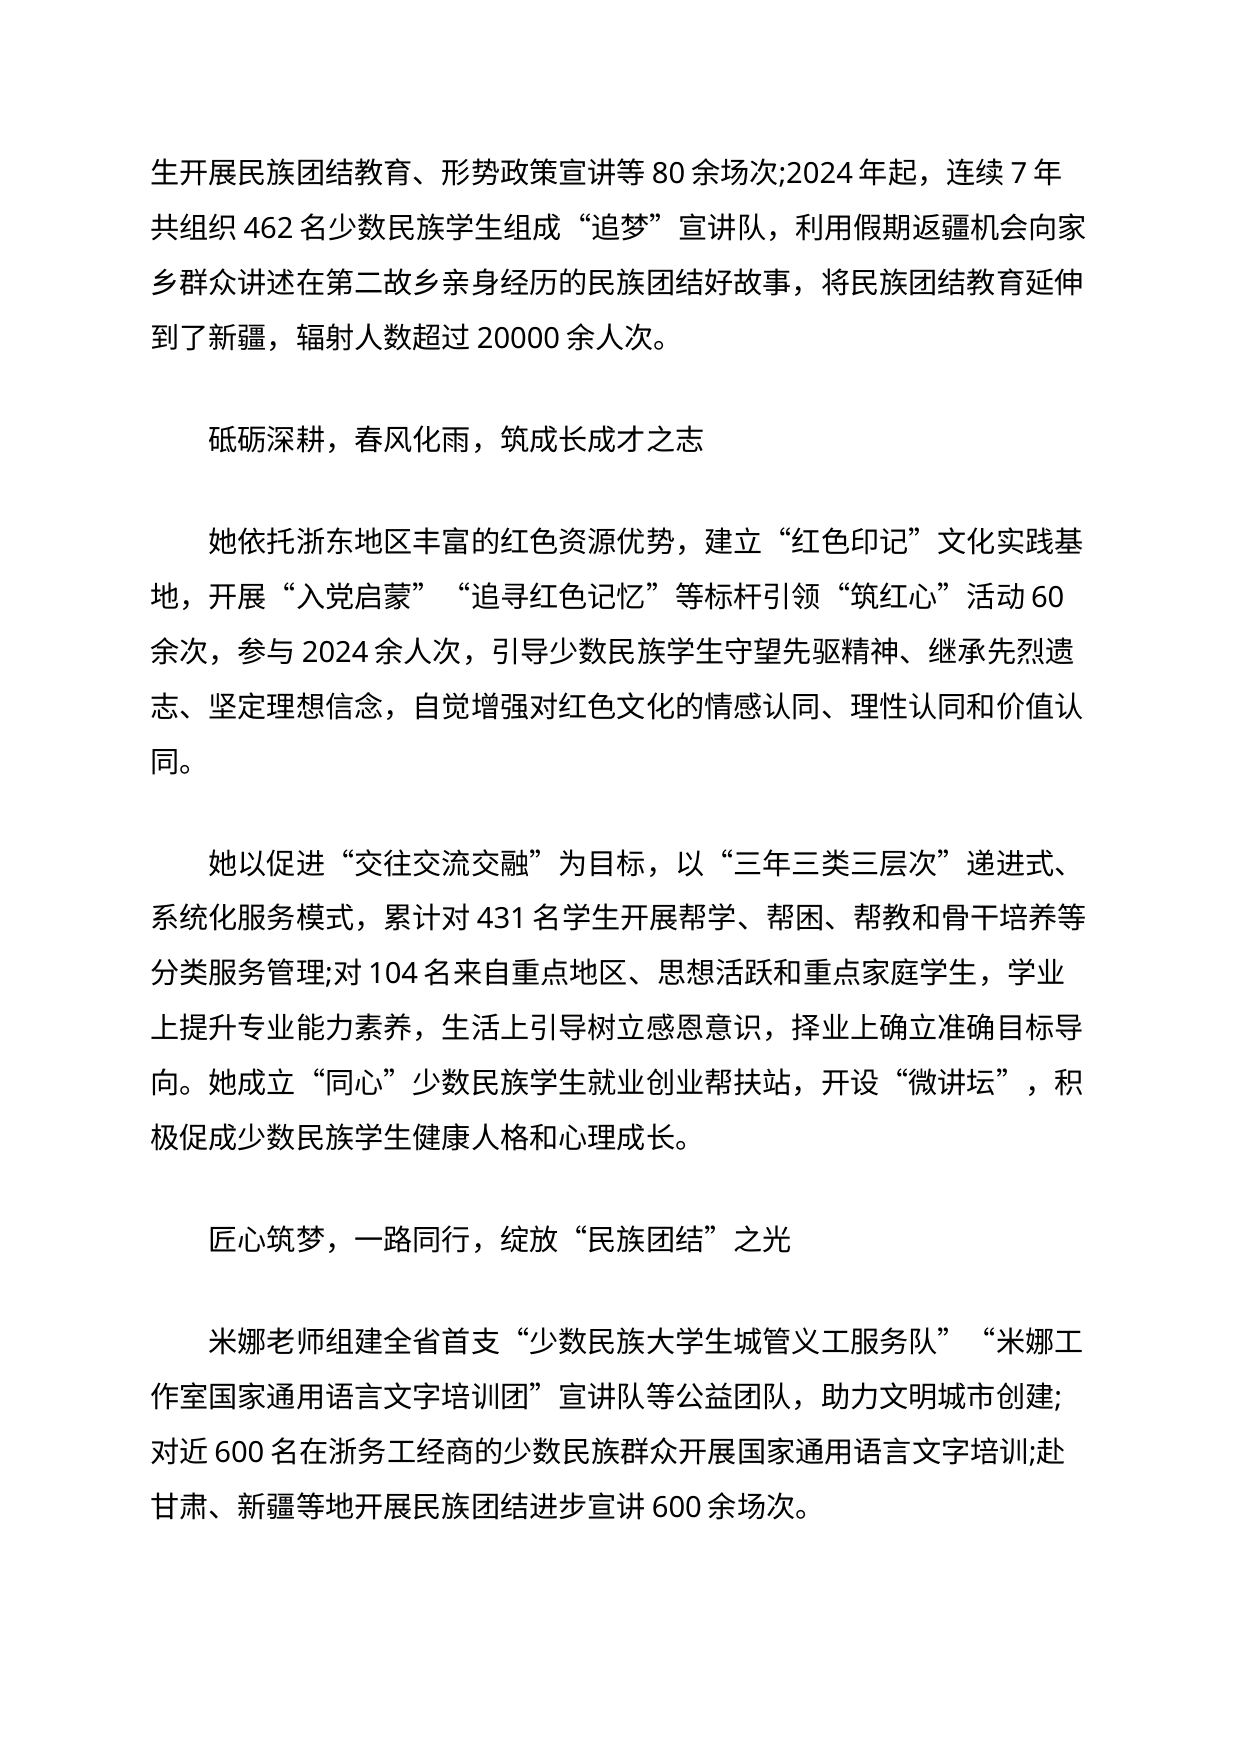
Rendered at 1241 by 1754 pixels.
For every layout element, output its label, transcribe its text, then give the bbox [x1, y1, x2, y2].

text 她以促进“交往交流交融”为目标，以“三年三类三层次”递进式、系统化服务模式，累计对431名学生开展帮学、帮困、帮教和骨干培养等分类服务管理;对104名来自重点地区、思想活跃和重点家庭学生，学业上提升专业能力素养，生活上引导树立感恩意识，择业上确立准确目标导向。她成立“同心”少数民族学生就业创业帮扶站，开设“微讲坛”，积极促成少数民族学生健康人格和心理成长。 [150, 840, 1090, 1157]
text 匠心筑梦，一路同行，绽放“民族团结”之光 [150, 1217, 1090, 1259]
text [150, 150, 1090, 357]
text 她依托浙东地区丰富的红色资源优势，建立“红色印记”文化实践基地，开展“入党启蒙”“追寻红色记忆”等标杆引领“筑红心”活动60余次，参与2024余人次，引导少数民族学生守望先驱精神、继承先烈遗志、坚定理想信念，自觉增强对红色文化的情感认同、理性认同和价值认同。 [150, 519, 1090, 781]
text 砥砺深耕，春风化雨，筑成长成才之志 [150, 417, 1090, 459]
text 米娜老师组建全省首支“少数民族大学生城管义工服务队”“米娜工作室国家通用语言文字培训团”宣讲队等公益团队，助力文明城市创建;对近600名在浙务工经商的少数民族群众开展国家通用语言文字培训;赴甘肃、新疆等地开展民族团结进步宣讲600余场次。 [150, 1318, 1090, 1526]
